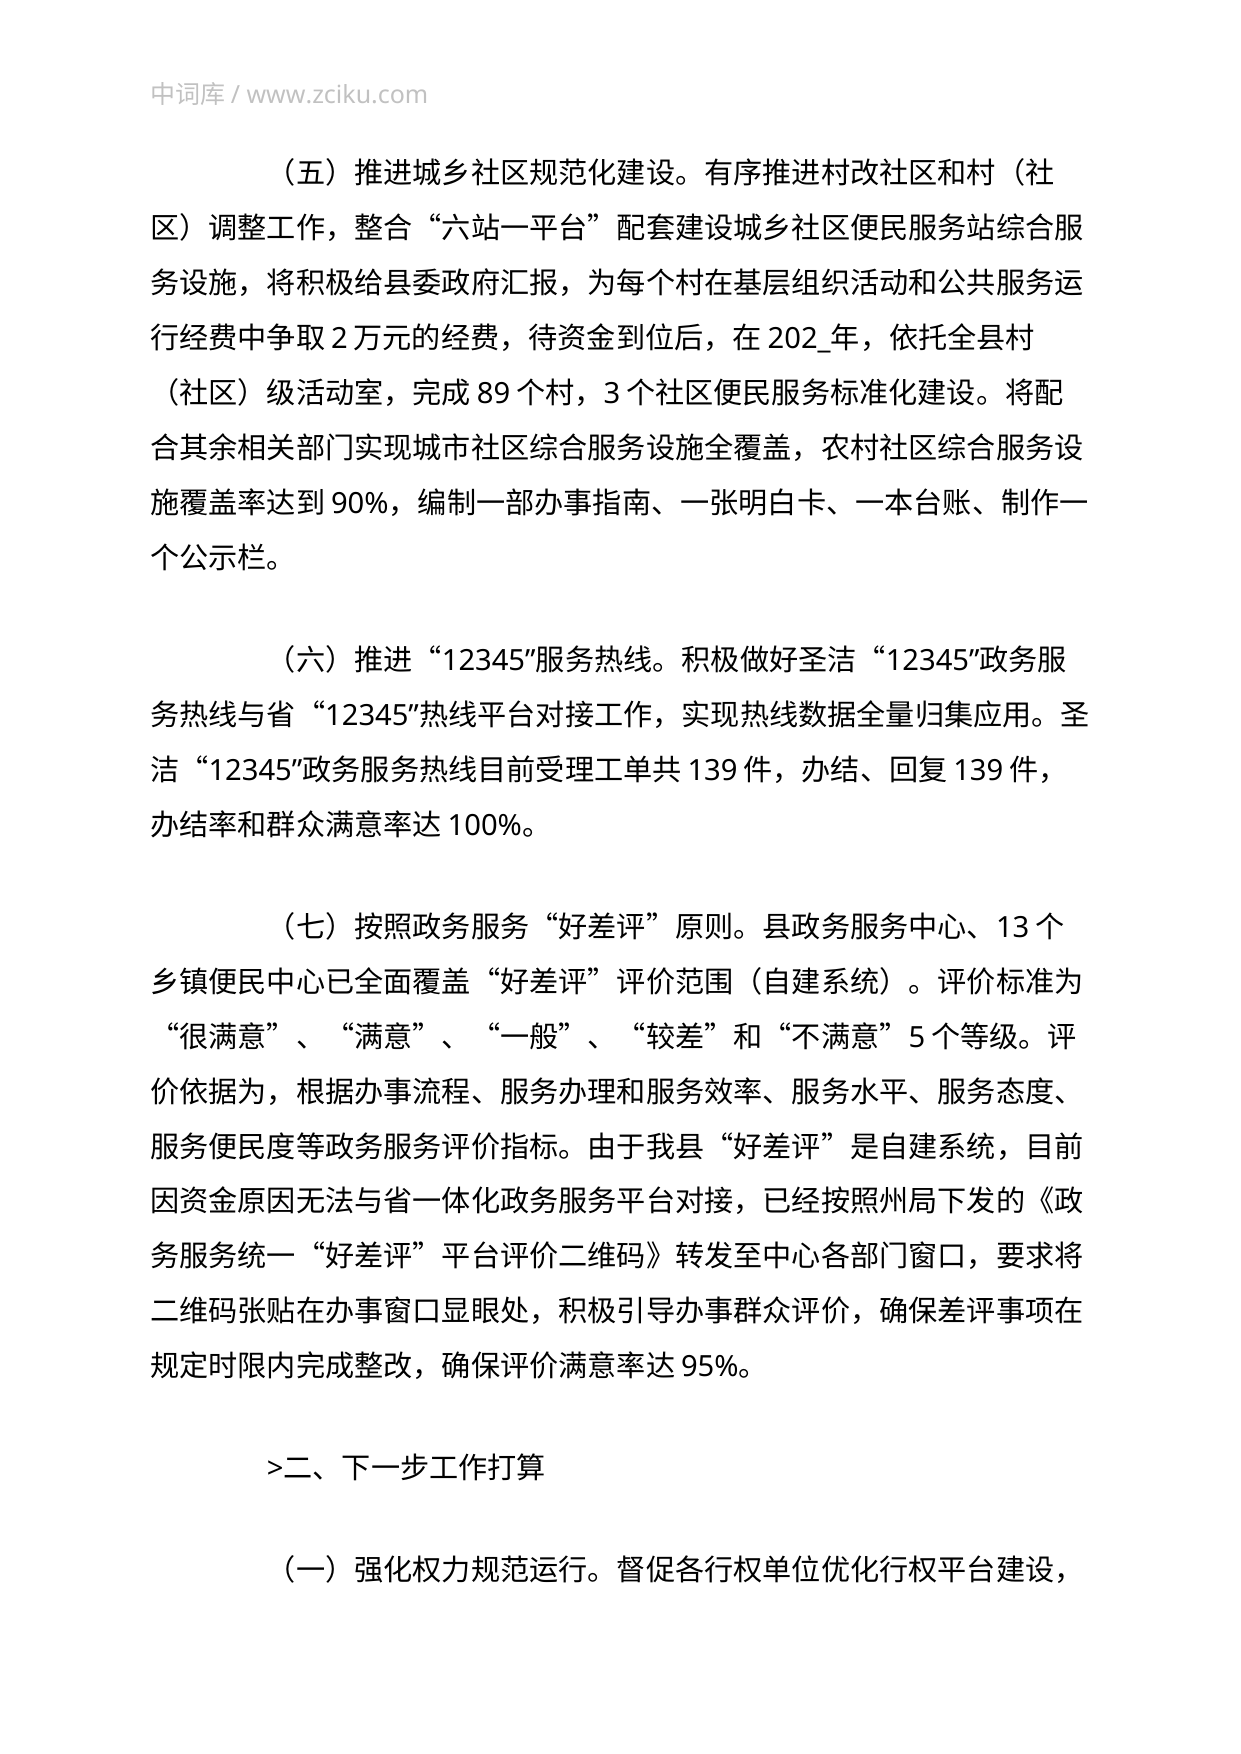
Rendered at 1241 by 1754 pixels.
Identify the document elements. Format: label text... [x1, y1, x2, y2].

text （五）推进城乡社区规范化建设。有序推进村改社区和村（社区）调整工作，整合“六站一平台”配套建设城乡社区便民服务站综合服务设施，将积极给县委政府汇报，为每个村在基层组织活动和公共服务运行经费中争取2万元的经费，待资金到位后，在202_年，依托全县村（社区）级活动室，完成89个村，3个社区便民服务标准化建设。将配合其余相关部门实现城市社区综合服务设施全覆盖，农村社区综合服务设施覆盖率达到90%，编制一部办事指南、一张明白卡、一本台账、制作一个公示栏。 [150, 150, 1090, 577]
text （六）推进“12345”服务热线。积极做好圣洁“12345”政务服务热线与省“12345”热线平台对接工作，实现热线数据全量归集应用。圣洁“12345”政务服务热线目前受理工单共139件，办结、回复139件，办结率和群众满意率达100%。 [150, 636, 1090, 844]
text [150, 1547, 1090, 1589]
text >二、下一步工作打算 [150, 1445, 1090, 1487]
text （七）按照政务服务“好差评”原则。县政务服务中心、13个乡镇便民中心已全面覆盖“好差评”评价范围（自建系统）。评价标准为“很满意”、“满意”、“一般”、“较差”和“不满意”5个等级。评价依据为，根据办事流程、服务办理和服务效率、服务水平、服务态度、服务便民度等政务服务评价指标。由于我县“好差评”是自建系统，目前因资金原因无法与省一体化政务服务平台对接，已经按照州局下发的《政务服务统一“好差评”平台评价二维码》转发至中心各部门窗口，要求将二维码张贴在办事窗口显眼处，积极引导办事群众评价，确保差评事项在规定时限内完成整改，确保评价满意率达95%。 [150, 903, 1090, 1385]
